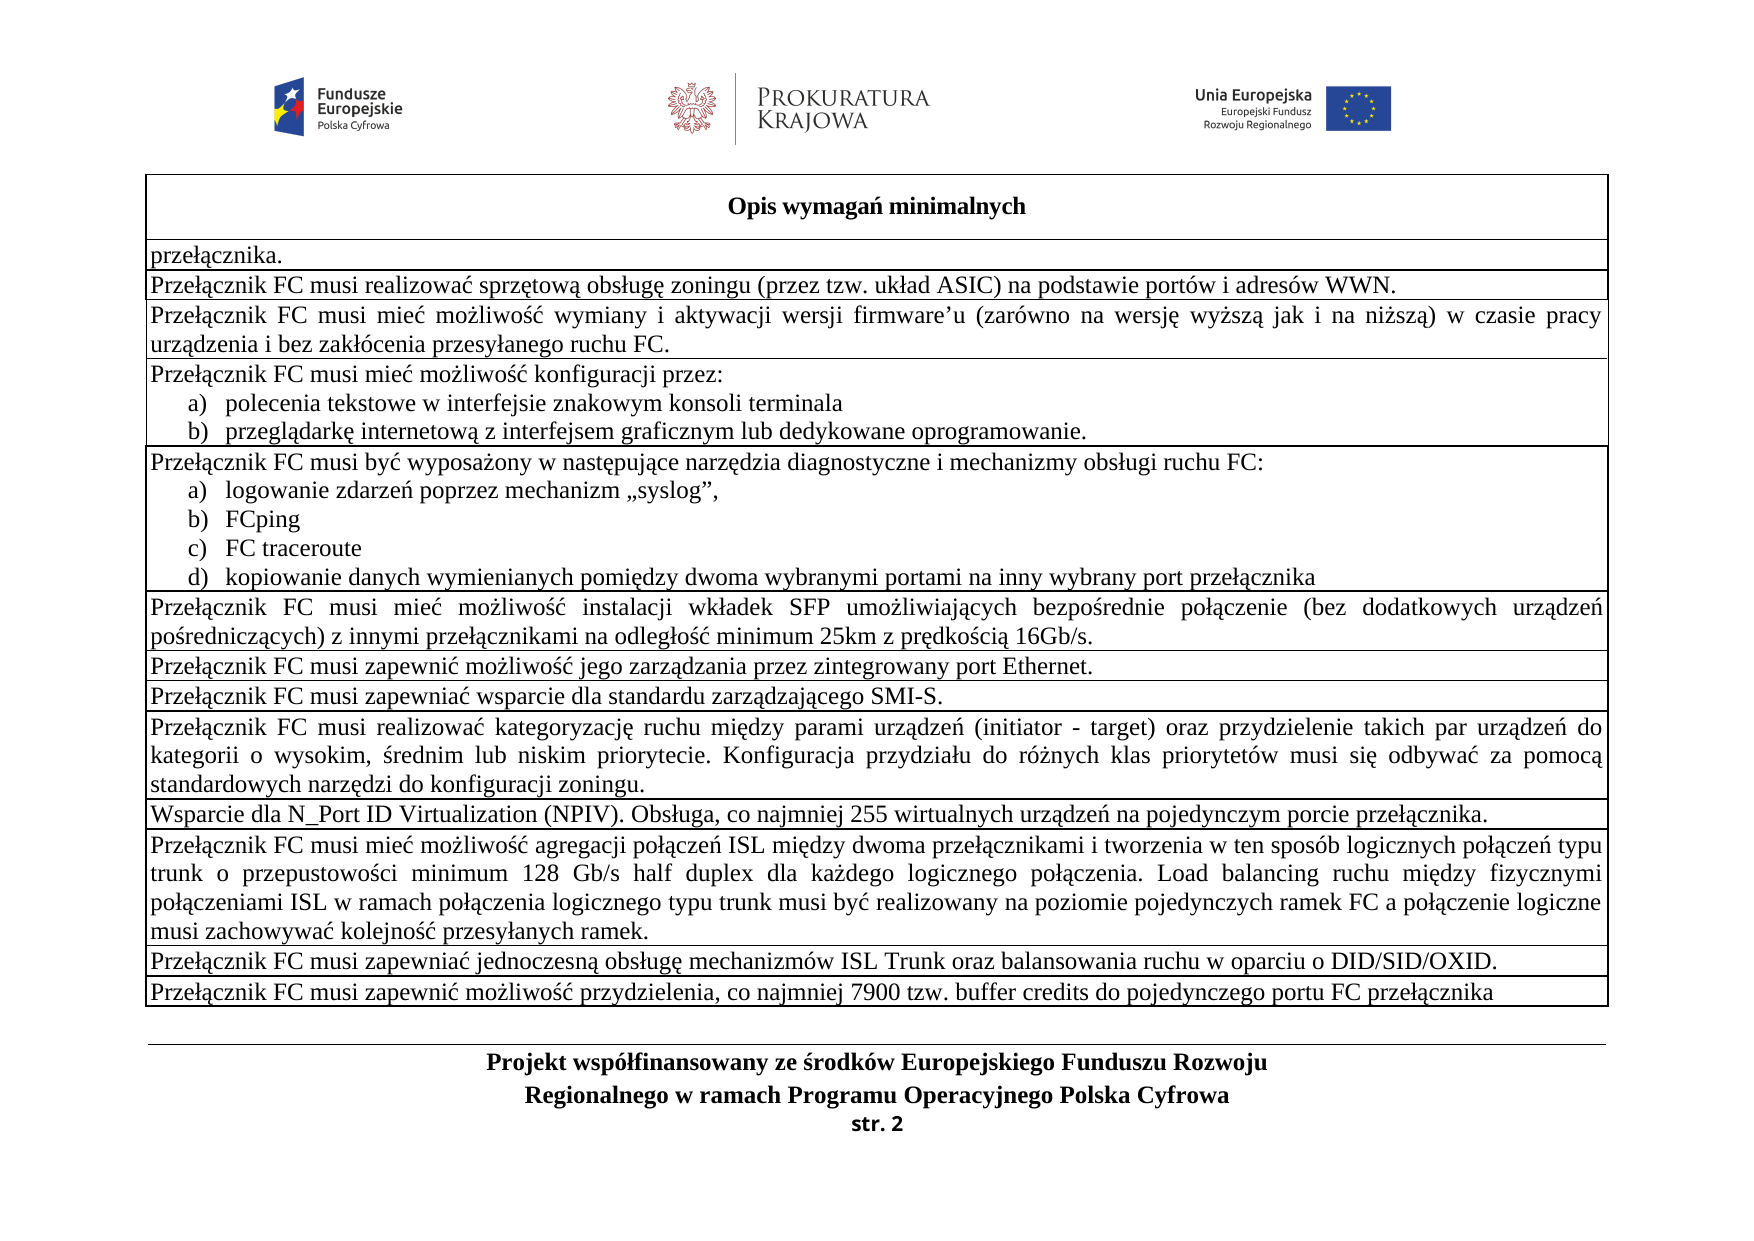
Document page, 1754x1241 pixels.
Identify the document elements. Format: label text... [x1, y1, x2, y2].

picture [274, 73, 1392, 145]
table_header Opis wymagań minimalnych [147, 175, 1607, 239]
table_cell Przełącznik FC musi zapewniać wsparcie dla standardu zarządzającego SMI-S. [147, 681, 1607, 710]
table_cell Przełącznik FC musi zapewnić możliwość jego zarządzania przez zintegrowany port Ethernet. [147, 651, 1607, 680]
table_cell Przełącznik FC musi mieć możliwość wymiany i aktywacji wersji firmware’u (zarówno na wersję wyższą jak i na niższą) w czasie pracy urządzenia i bez zakłócenia przesyłanego ruchu FC. [147, 300, 1608, 358]
table_cell Wsparcie dla N_Port ID Virtualization (NPIV). Obsługa, co najmniej 255 wirtualnych urządzeń na pojedynczym porcie przełącznika. [147, 800, 1607, 828]
table_cell Przełącznik FC musi zapewnić możliwość przydzielenia, co najmniej 7900 tzw. buffer credits do pojedynczego portu FC przełącznika [147, 977, 1607, 1005]
table_cell Przełącznik FC musi mieć możliwość instalacji wkładek SFP umożliwiających bezpośrednie połączenie (bez dodatkowych urządzeń pośredniczących) z innymi przełącznikami na odległość minimum 25km z prędkością 16Gb/s. [147, 592, 1607, 649]
table_cell Przełącznik FC musi zapewniać jednoczesną obsługę mechanizmów ISL Trunk oraz balansowania ruchu w oparciu o DID/SID/OXID. [147, 946, 1607, 975]
table_cell Przełącznik FC musi być wyposażony w następujące narzędzia diagnostyczne i mechanizmy obsługi ruchu FC: logowanie zdarzeń poprzez mechanizm „syslog”, FCping FC traceroute kopiowanie danych wymienianych pomiędzy dwoma wybranymi portami na inny wybrany port przełącznika [147, 447, 1607, 590]
table_cell Przełącznik FC musi mieć możliwość agregacji połączeń ISL między dwoma przełącznikami i tworzenia w ten sposób logicznych połączeń typu trunk o przepustowości minimum 128 Gb/s half duplex dla każdego logicznego połączenia. Load balancing ruchu między fizycznymi połączeniami ISL w ramach połączenia logicznego typu trunk musi być realizowany na poziomie pojedynczych ramek FC a połączenie logiczne musi zachowywać kolejność przesyłanych ramek. [147, 830, 1607, 945]
table_cell Przełącznik FC musi realizować sprzętową obsługę zoningu (przez tzw. układ ASIC) na podstawie portów i adresów WWN. [147, 271, 1607, 299]
table_cell Przełącznik FC posiadać nadmiarowy zasilacz i wentylator, których wymiana musi być możliwa w trybie „na gorąco” bez przerywania pracy przełącznika. [147, 240, 1607, 269]
table_cell Przełącznik FC musi mieć możliwość konfiguracji przez: polecenia tekstowe w interfejsie znakowym konsoli terminala przeglądarkę internetową z interfejsem graficznym lub dedykowane oprogramowanie. [147, 358, 1608, 445]
table_cell Przełącznik FC musi realizować kategoryzację ruchu między parami urządzeń (initiator - target) oraz przydzielenie takich par urządzeń do kategorii o wysokim, średnim lub niskim priorytecie. Konfiguracja przydziału do różnych klas priorytetów musi się odbywać za pomocą standardowych narzędzi do konfiguracji zoningu. [147, 712, 1607, 798]
